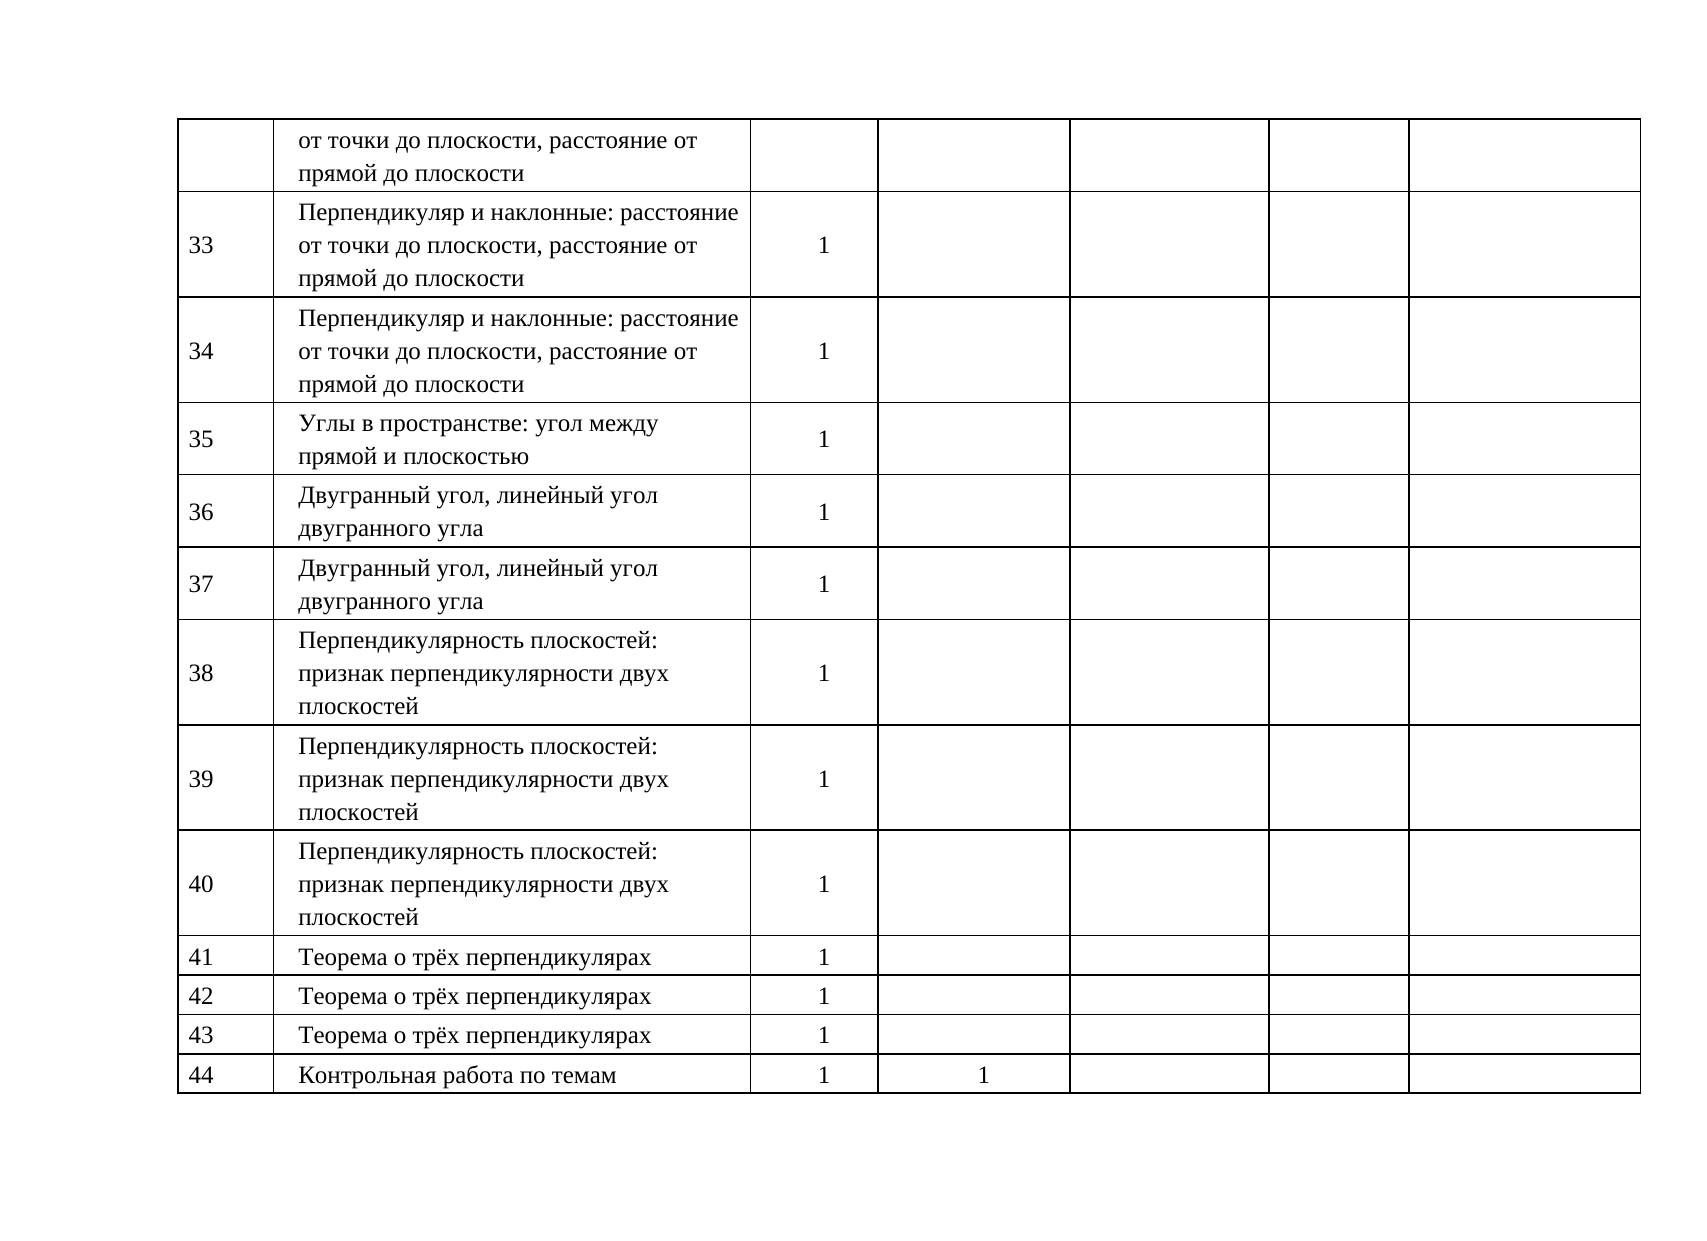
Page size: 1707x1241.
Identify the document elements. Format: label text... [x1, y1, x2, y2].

table_cell 1 [751, 1015, 877, 1053]
table_cell [879, 475, 1069, 546]
table_cell 1 [751, 1055, 877, 1092]
table_cell [1071, 831, 1268, 935]
table_cell 1 [751, 192, 877, 296]
table_cell [1410, 403, 1640, 474]
table_cell [879, 936, 1069, 974]
table_cell 40 [179, 831, 273, 935]
table_cell 44 [179, 1055, 273, 1092]
table_cell [1071, 298, 1268, 401]
table_cell 41 [179, 936, 273, 974]
table_cell [879, 1015, 1069, 1053]
table_cell [1270, 192, 1408, 296]
table_cell [1410, 120, 1640, 191]
table_cell [1410, 1015, 1640, 1053]
table_cell [1270, 120, 1408, 191]
table_cell Теорема о трёх перпендикулярах [274, 1015, 750, 1053]
table_cell [1410, 192, 1640, 296]
table_cell 1 [751, 831, 877, 935]
table_cell 1 [751, 620, 877, 724]
table_cell [1410, 620, 1640, 724]
table_cell 1 [751, 936, 877, 974]
table_cell [1071, 620, 1268, 724]
table_cell [1410, 831, 1640, 935]
table_cell Теорема о трёх перпендикулярах [274, 976, 750, 1013]
table_cell [1071, 403, 1268, 474]
table_cell [1410, 548, 1640, 618]
table_cell [1071, 1055, 1268, 1092]
table_cell [1071, 120, 1268, 191]
table_cell [1071, 1015, 1268, 1053]
table_cell Перпендикулярность плоскостей: признак перпендикулярности двух плоскостей [274, 620, 750, 724]
table_cell 43 [179, 1015, 273, 1053]
table_cell 1 [879, 1055, 1069, 1092]
table_cell 42 [179, 976, 273, 1013]
table_cell [1410, 475, 1640, 546]
table_cell [1270, 403, 1408, 474]
table_cell 32 [179, 120, 273, 191]
table_cell [1270, 1055, 1408, 1092]
table_cell 1 [751, 976, 877, 1013]
table_cell [1270, 548, 1408, 618]
table_cell 33 [179, 192, 273, 296]
table_cell [1270, 620, 1408, 724]
table_cell Двугранный угол, линейный угол двугранного угла [274, 475, 750, 546]
table_cell [1071, 936, 1268, 974]
table_cell [879, 620, 1069, 724]
table_cell 38 [179, 620, 273, 724]
table_cell [1071, 726, 1268, 829]
table_cell [1410, 936, 1640, 974]
table_cell 36 [179, 475, 273, 546]
table_cell [879, 298, 1069, 401]
table_cell 1 [751, 298, 877, 401]
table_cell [274, 1055, 750, 1092]
table_cell [1071, 548, 1268, 618]
table_cell [1270, 976, 1408, 1013]
table_cell Перпендикулярность плоскостей: признак перпендикулярности двух плоскостей [274, 726, 750, 829]
table_cell [1410, 726, 1640, 829]
table_cell 1 [751, 403, 877, 474]
table_cell [1270, 475, 1408, 546]
table_cell [1071, 475, 1268, 546]
table_cell 1 [751, 120, 877, 191]
table_cell [1410, 1055, 1640, 1092]
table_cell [274, 192, 750, 296]
table_cell 1 [751, 726, 877, 829]
table_cell [1270, 831, 1408, 935]
table_cell 34 [179, 298, 273, 401]
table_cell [274, 120, 750, 191]
table_cell Углы в пространстве: угол между прямой и плоскостью [274, 403, 750, 474]
table_cell 39 [179, 726, 273, 829]
table_cell [1270, 298, 1408, 401]
table_cell 1 [751, 548, 877, 618]
table_cell [879, 726, 1069, 829]
table_cell [1410, 298, 1640, 401]
table_cell 35 [179, 403, 273, 474]
table_cell [879, 831, 1069, 935]
table_cell [879, 192, 1069, 296]
table_cell Перпендикуляр и наклонные: расстояние от точки до плоскости, расстояние от прямой до плоскости [274, 298, 750, 401]
table_cell [879, 548, 1069, 618]
table_cell Теорема о трёх перпендикулярах [274, 936, 750, 974]
table_cell 37 [179, 548, 273, 618]
table_cell [879, 403, 1069, 474]
table_cell [879, 120, 1069, 191]
table_cell 1 [751, 475, 877, 546]
table_cell [1071, 192, 1268, 296]
table_cell [1071, 976, 1268, 1013]
table_cell [1270, 726, 1408, 829]
table_cell Двугранный угол, линейный угол двугранного угла [274, 548, 750, 618]
table_cell [1410, 976, 1640, 1013]
table_cell [1270, 936, 1408, 974]
table_cell Перпендикулярность плоскостей: признак перпендикулярности двух плоскостей [274, 831, 750, 935]
table_cell [1270, 1015, 1408, 1053]
table_cell [879, 976, 1069, 1013]
